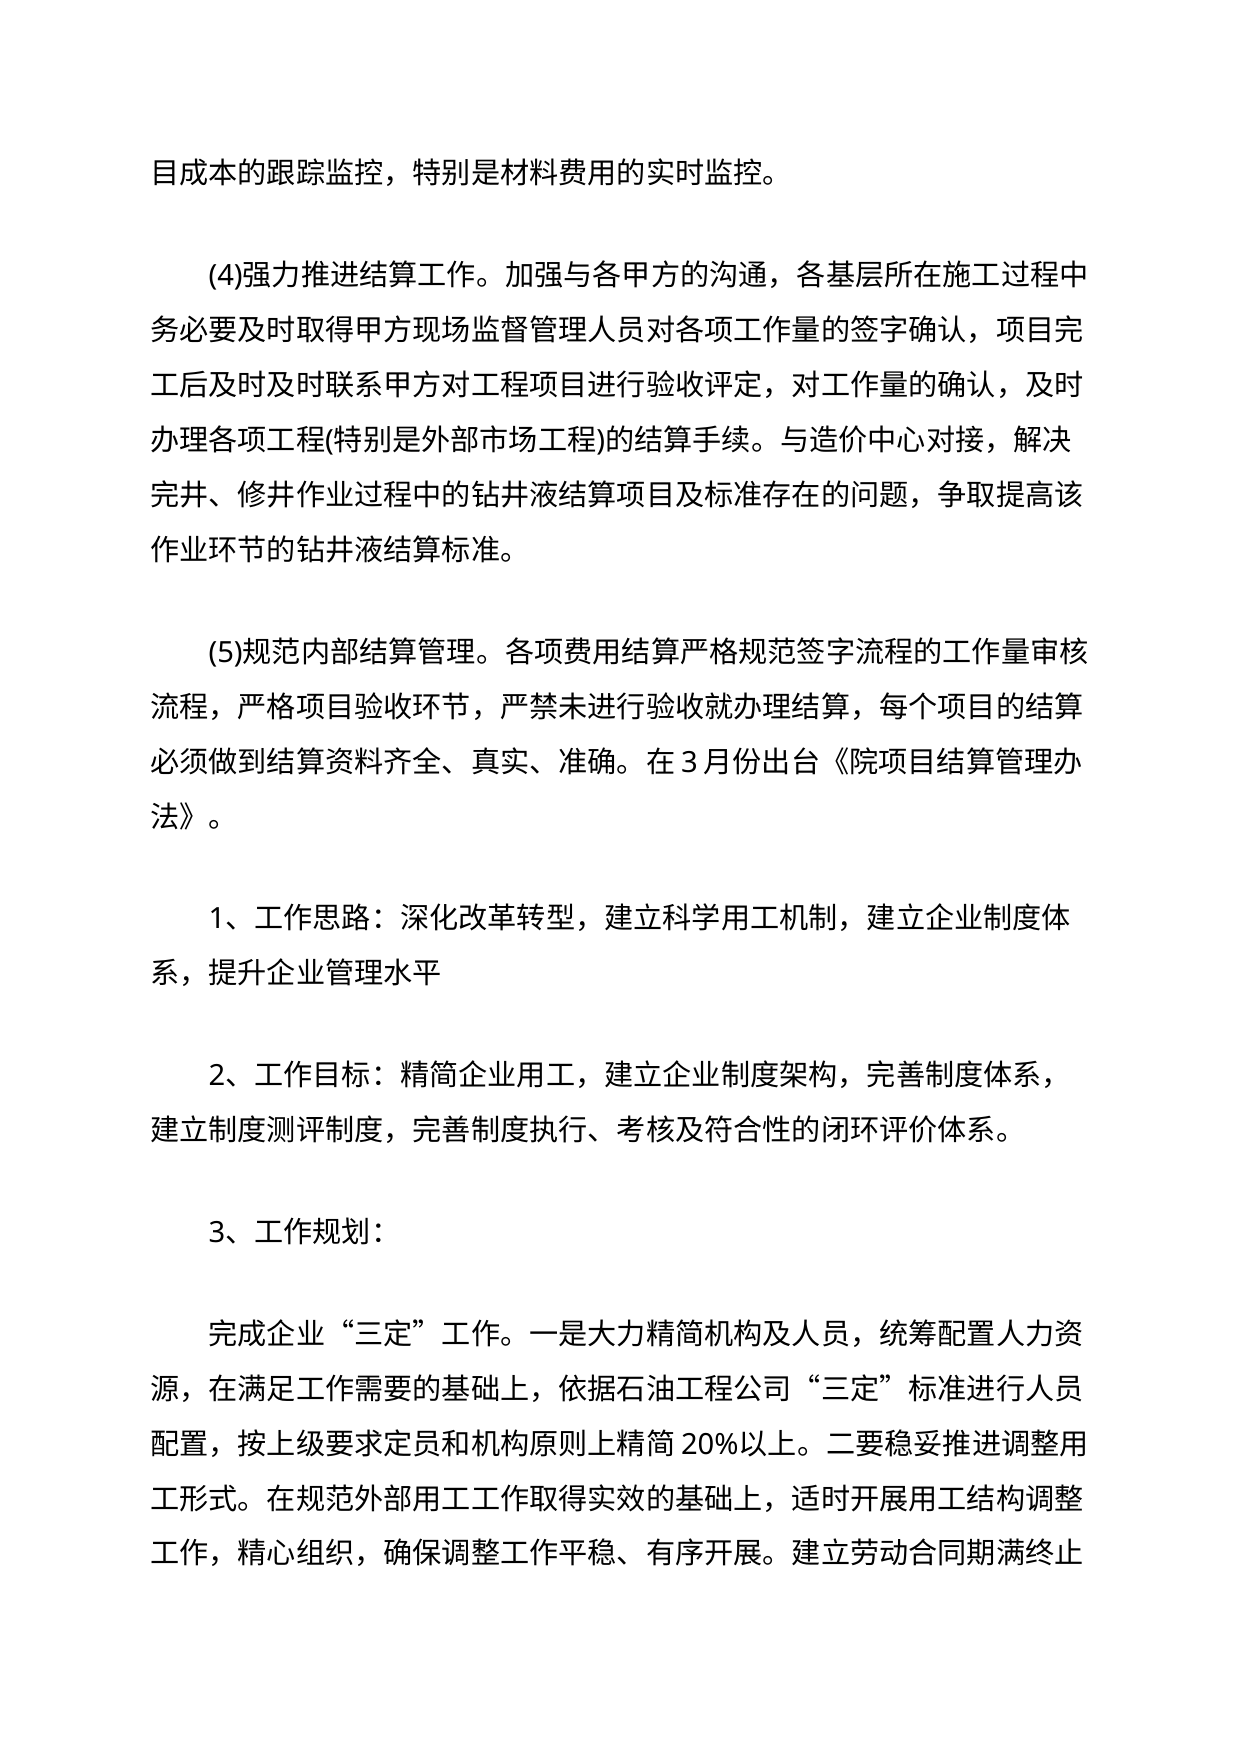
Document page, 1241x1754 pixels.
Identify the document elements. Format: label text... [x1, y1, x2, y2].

text 2、工作目标：精简企业用工，建立企业制度架构，完善制度体系，建立制度测评制度，完善制度执行、考核及符合性的闭环评价体系。 [150, 1052, 1090, 1149]
text 1、工作思路：深化改革转型，建立科学用工机制，建立企业制度体系，提升企业管理水平 [150, 895, 1090, 992]
text (4)强力推进结算工作。加强与各甲方的沟通，各基层所在施工过程中务必要及时取得甲方现场监督管理人员对各项工作量的签字确认，项目完工后及时及时联系甲方对工程项目进行验收评定，对工作量的确认，及时办理各项工程(特别是外部市场工程)的结算手续。与造价中心对接，解决完井、修井作业过程中的钻井液结算项目及标准存在的问题，争取提高该作业环节的钻井液结算标准。 [150, 252, 1090, 569]
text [150, 150, 1090, 192]
text 3、工作规划： [150, 1208, 1090, 1251]
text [150, 1310, 1090, 1572]
text (5)规范内部结算管理。各项费用结算严格规范签字流程的工作量审核流程，严格项目验收环节，严禁未进行验收就办理结算，每个项目的结算必须做到结算资料齐全、真实、准确。在3月份出台《院项目结算管理办法》。 [150, 628, 1090, 835]
